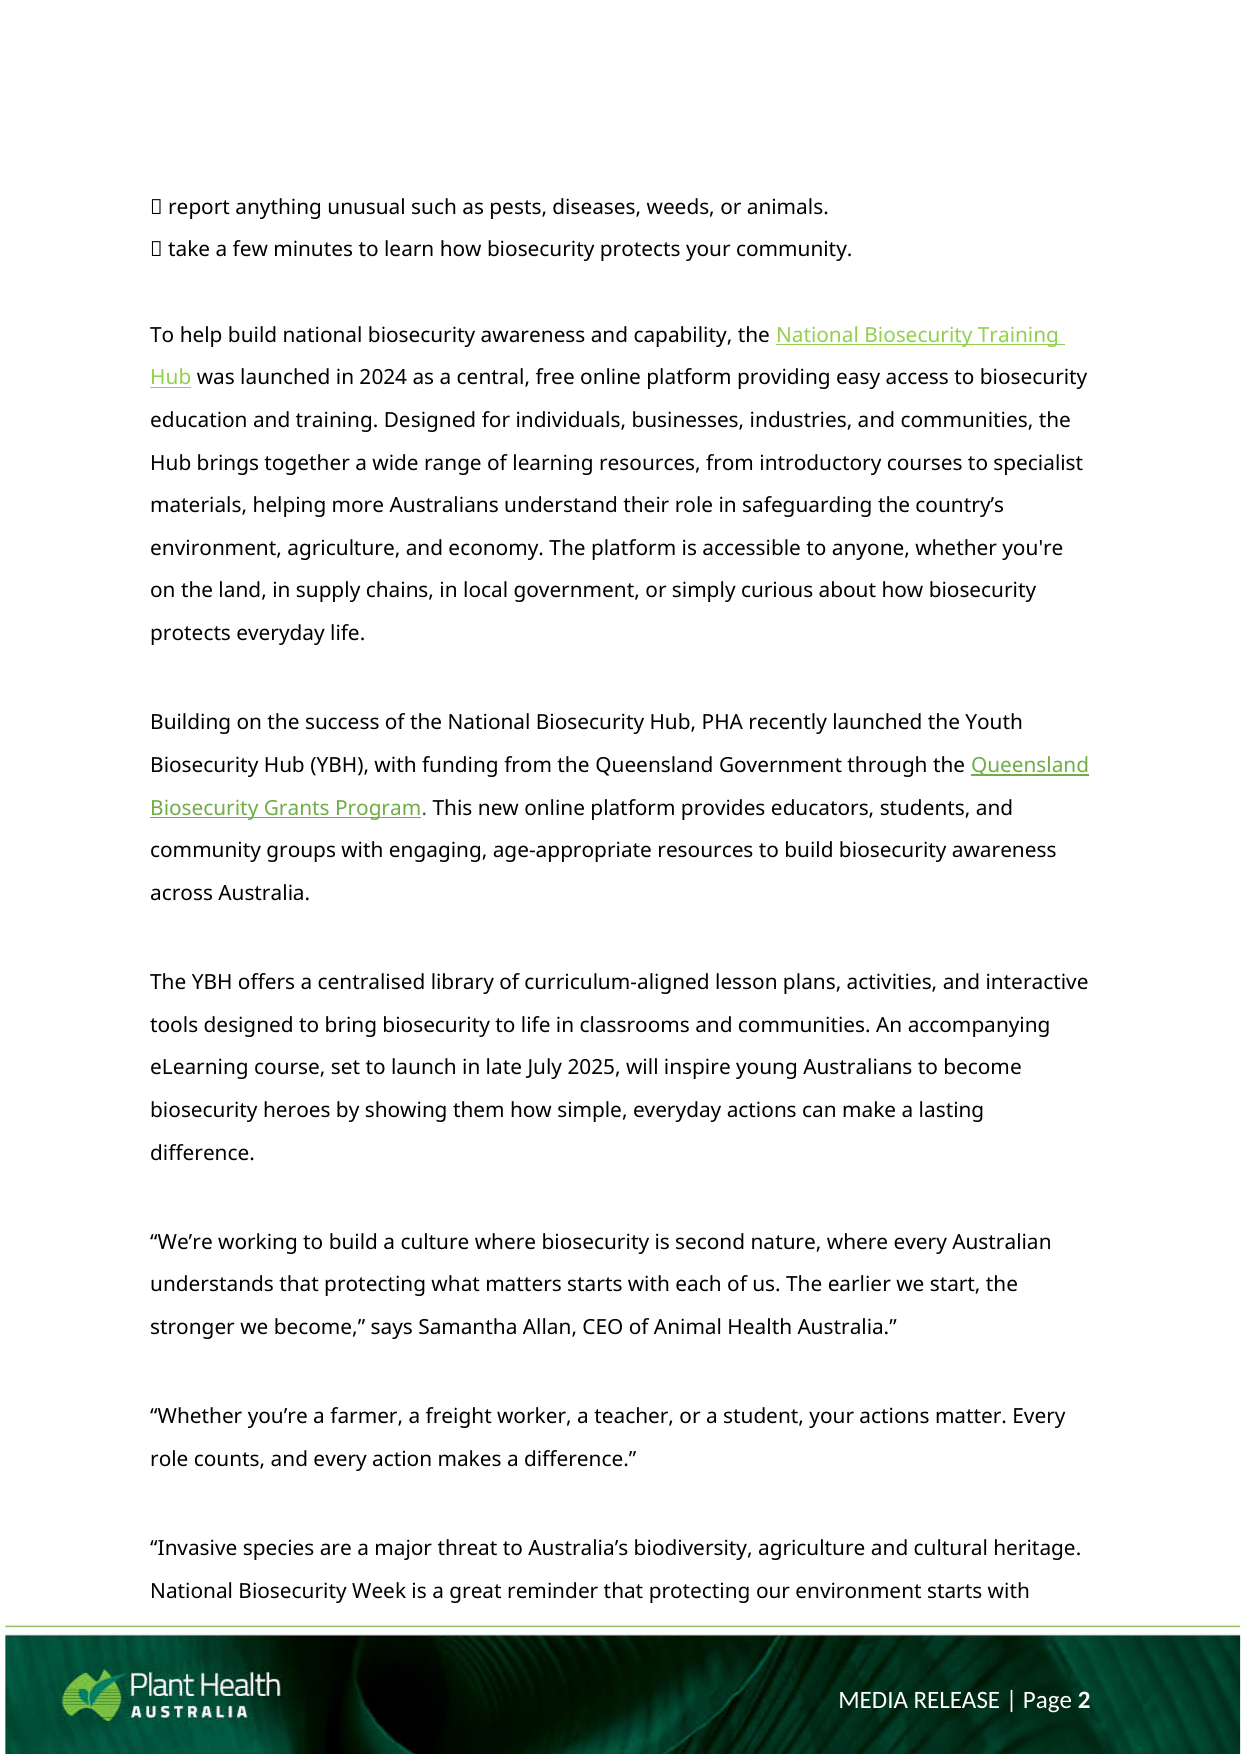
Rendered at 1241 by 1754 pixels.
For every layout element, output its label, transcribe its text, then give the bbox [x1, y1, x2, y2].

text Building on the success of the National Biosecurity Hub, PHA recently launched the Youth Biosecurity Hub (YBH), with funding from the Queensland Government through the Queensland Biosecurity Grants Program. This new online platform provides educators, students, and community groups with engaging, age-appropriate resources to build biosecurity awareness across Australia. [150, 707, 1090, 952]
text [150, 1533, 1090, 1604]
text The YBH offers a centralised library of curriculum-aligned lesson plans, activities, and interactive tools designed to bring biosecurity to life in classrooms and communities. An accompanying eLearning course, set to launch in late July 2025, will inspire young Australians to become biosecurity heroes by showing them how simple, everyday actions can make a lasting difference. [150, 967, 1090, 1212]
picture [5, 0, 1241, 1754]
text To help build national biosecurity awareness and capability, the National Biosecurity Training Hub was launched in 2024 as a central, free online platform providing easy access to biosecurity education and training. Designed for individuals, businesses, industries, and communities, the Hub brings together a wide range of learning resources, from introductory courses to specialist materials, helping more Australians understand their role in safeguarding the country’s environment, agriculture, and economy. The platform is accessible to anyone, whether you're on the land, in supply chains, in local government, or simply curious about how biosecurity protects everyday life. [150, 320, 1090, 692]
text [150, 192, 1090, 263]
text “We’re working to build a culture where biosecurity is second nature, where every Australian understands that protecting what matters starts with each of us. The earlier we start, the stronger we become,” says Samantha Allan, CEO of Animal Health Australia.” [150, 1227, 1090, 1386]
text “Whether you’re a farmer, a freight worker, a teacher, or a student, your actions matter. Every role counts, and every action makes a difference.” [150, 1402, 1090, 1518]
